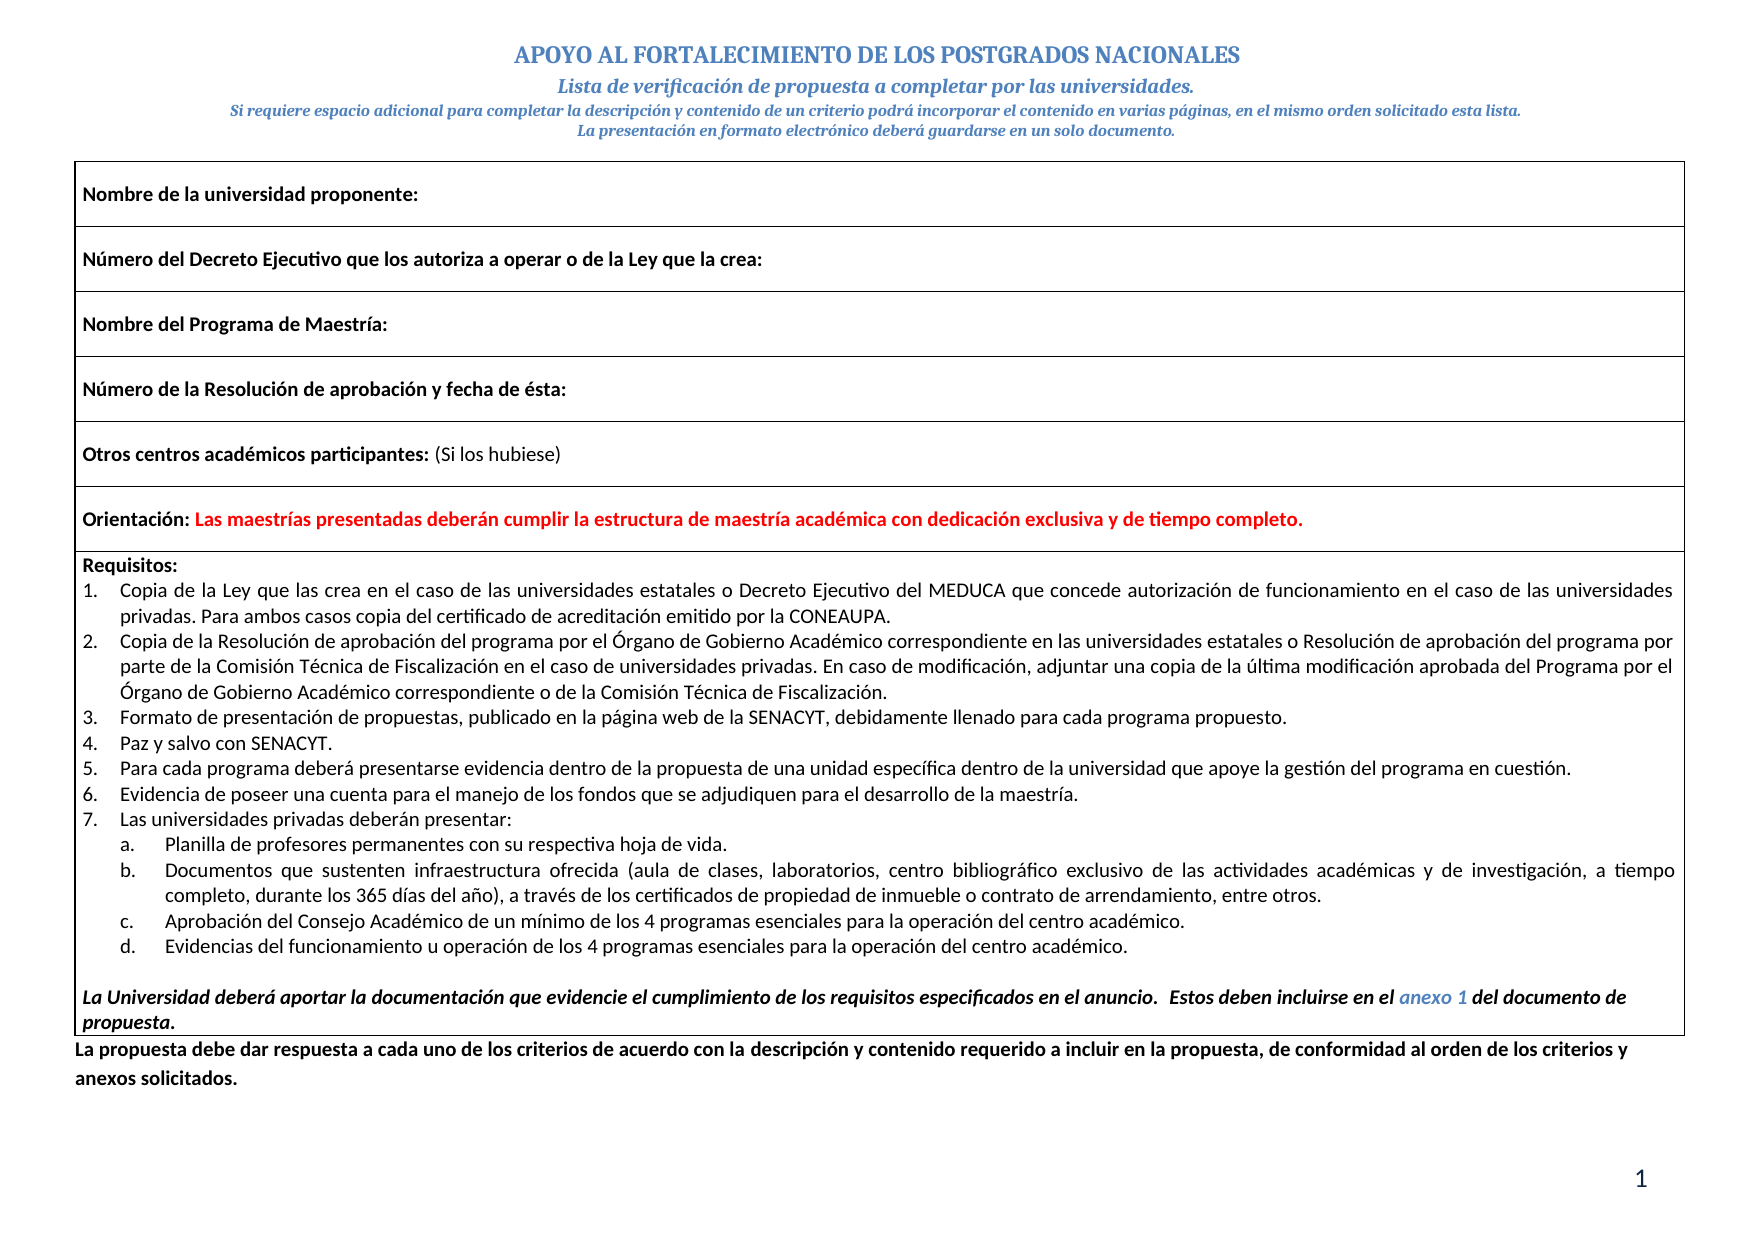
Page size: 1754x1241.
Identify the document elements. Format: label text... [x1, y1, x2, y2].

table_cell Orientación: Las maestrías presentadas deberán cumplir la estructura de maestría académica con dedicación exclusiva y de tiempo completo. [76, 487, 1684, 551]
table_cell Número del Decreto Ejecutivo que los autoriza a operar o de la Ley que la crea: [76, 227, 1684, 291]
table_cell Número de la Resolución de aprobación y fecha de ésta: [76, 357, 1684, 421]
text La propuesta debe dar respuesta a cada uno de los criterios de acuerdo con la descripción y contenido requerido a incluir en la propuesta, de conformidad al orden de los criterios y anexos solicitados. [75, 1036, 1679, 1091]
table_header Nombre de la universidad proponente: [76, 162, 1684, 226]
table_cell Otros centros académicos participantes: (Si los hubiese) [76, 422, 1684, 486]
table_cell Requisitos: Copia de la Ley que las crea en el caso de las universidades estatales o Decreto Ejecutivo del MEDUCA que concede autorización de funcionamiento en el caso de las universidades privadas. Para ambos casos copia del certificado de acreditación emitido por la CONEAUPA. Copia de la Resolución de aprobación del programa por el Órgano de Gobierno Académico correspondiente en las universidades estatales o Resolución de aprobación del programa por parte de la Comisión Técnica de Fiscalización en el caso de universidades privadas. En caso de modificación, adjuntar una copia de la última modificación aprobada del Programa por el Órgano de Gobierno Académico correspondiente o de la Comisión Técnica de Fiscalización. Formato de presentación de propuestas, publicado en la página web de la SENACYT, debidamente llenado para cada programa propuesto. Paz y salvo con SENACYT. Para cada programa deberá presentarse evidencia dentro de la propuesta de una unidad específica dentro de la universidad que apoye la gestión del programa en cuestión. Evidencia de poseer una cuenta para el manejo de los fondos que se adjudiquen para el desarrollo de la maestría. Las universidades privadas deberán presentar: Planilla de profesores permanentes con su respectiva hoja de vida. Documentos que sustenten infraestructura ofrecida (aula de clases, laboratorios, centro bibliográfico exclusivo de las actividades académicas y de investigación, a tiempo completo, durante los 365 días del año), a través de los certificados de propiedad de inmueble o contrato de arrendamiento, entre otros. Aprobación del Consejo Académico de un mínimo de los 4 programas esenciales para la operación del centro académico. Evidencias del funcionamiento u operación de los 4 programas esenciales para la operación del centro académico. La Universidad deberá aportar la documentación que evidencie el cumplimiento de los requisitos especificados en el anuncio. Estos deben incluirse en el anexo 1 del documento de propuesta. [76, 552, 1684, 1035]
table_cell Nombre del Programa de Maestría: [76, 292, 1684, 356]
